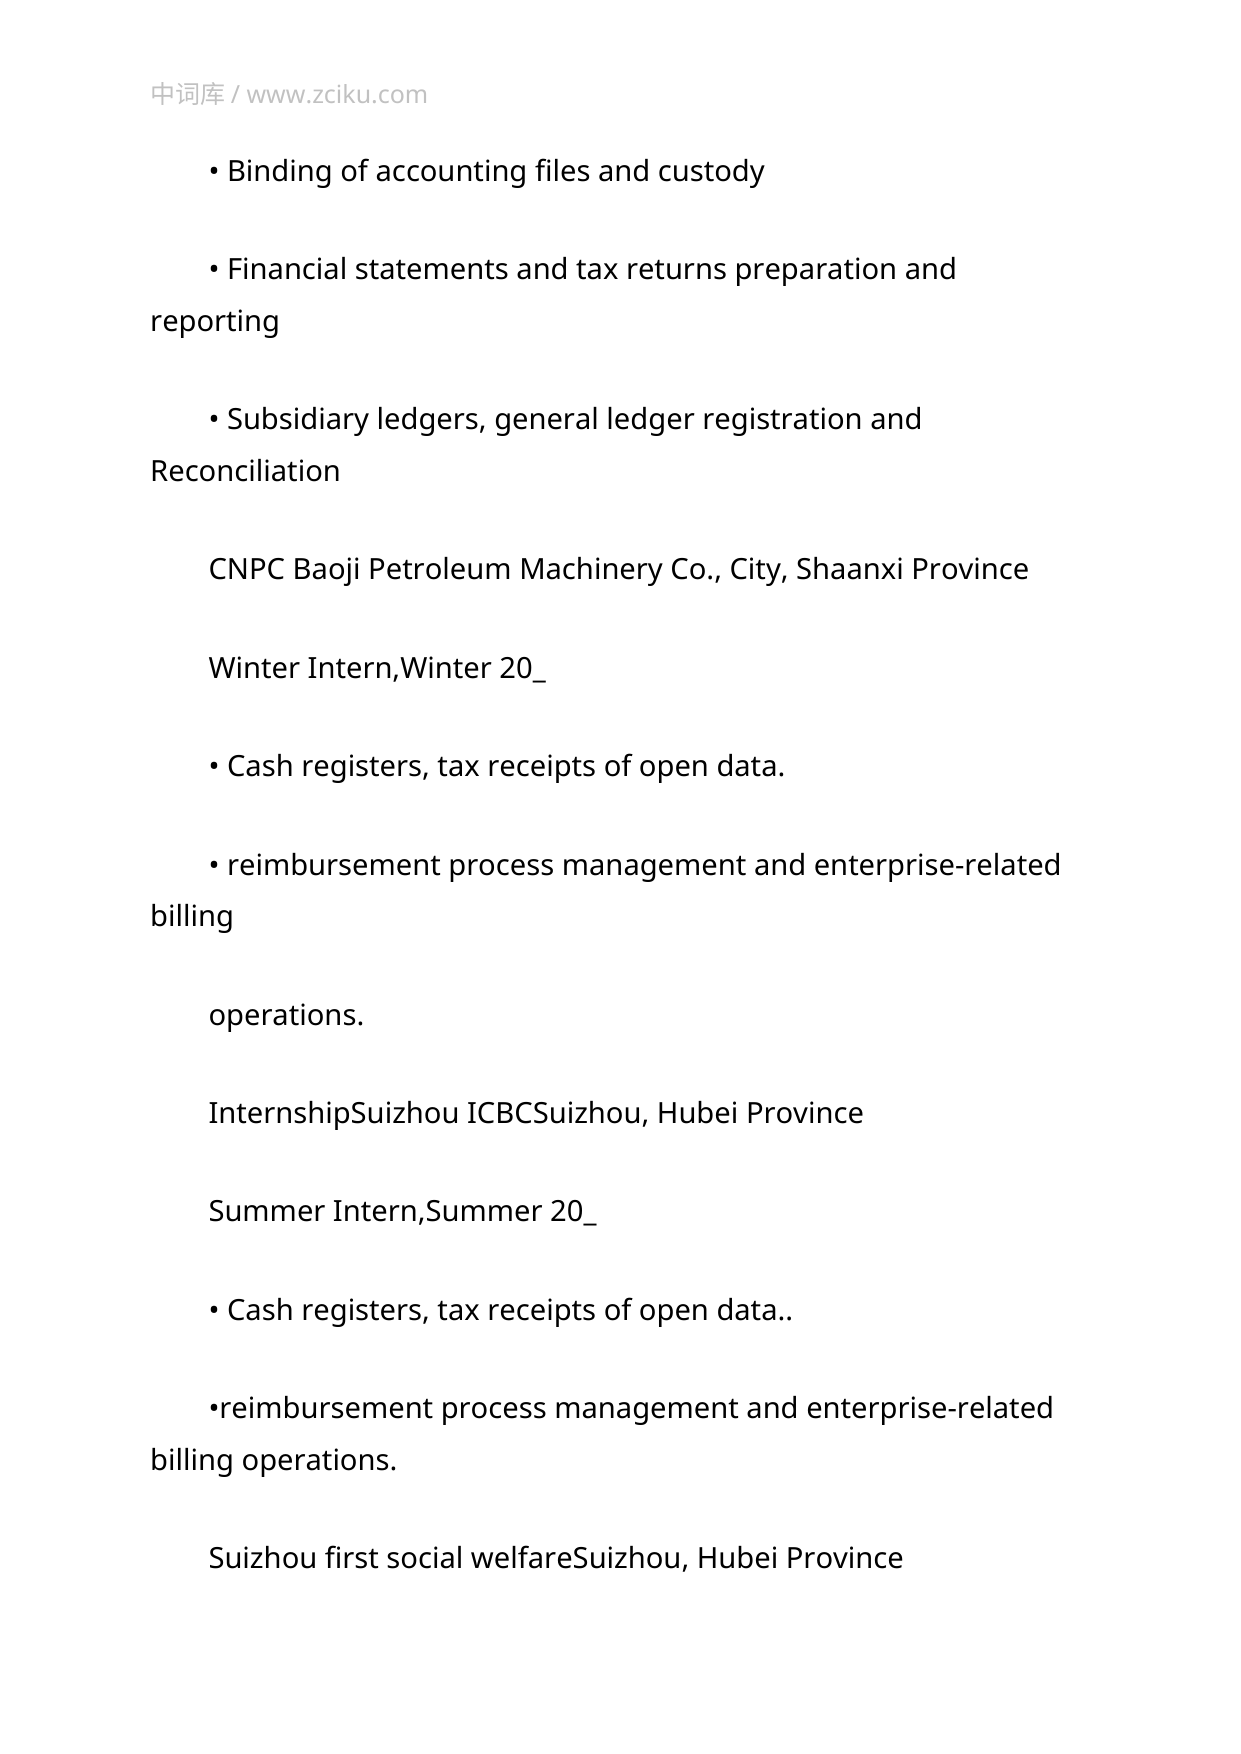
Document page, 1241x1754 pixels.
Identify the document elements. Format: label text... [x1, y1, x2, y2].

text operations. [150, 994, 1090, 1033]
text • reimbursement process management and enterprise-related billing [150, 844, 1090, 935]
text CNPC Baoji Petroleum Machinery Co., City, Shaanxi Province [150, 548, 1090, 588]
text •reimbursement process management and enterprise-related billing operations. [150, 1387, 1090, 1479]
text • Binding of accounting files and custody [150, 150, 1090, 190]
text • Cash registers, tax receipts of open data. [150, 745, 1090, 785]
text • Financial statements and tax returns preparation and reporting [150, 248, 1090, 340]
text • Subsidiary ledgers, general ledger registration and Reconciliation [150, 398, 1090, 490]
text Suizhou first social welfareSuizhou, Hubei Province [150, 1537, 1090, 1577]
text • Cash registers, tax receipts of open data.. [150, 1289, 1090, 1329]
text Summer Intern,Summer 20_ [150, 1191, 1090, 1230]
text InternshipSuizhou ICBCSuizhou, Hubei Province [150, 1092, 1090, 1132]
text Winter Intern,Winter 20_ [150, 647, 1090, 687]
